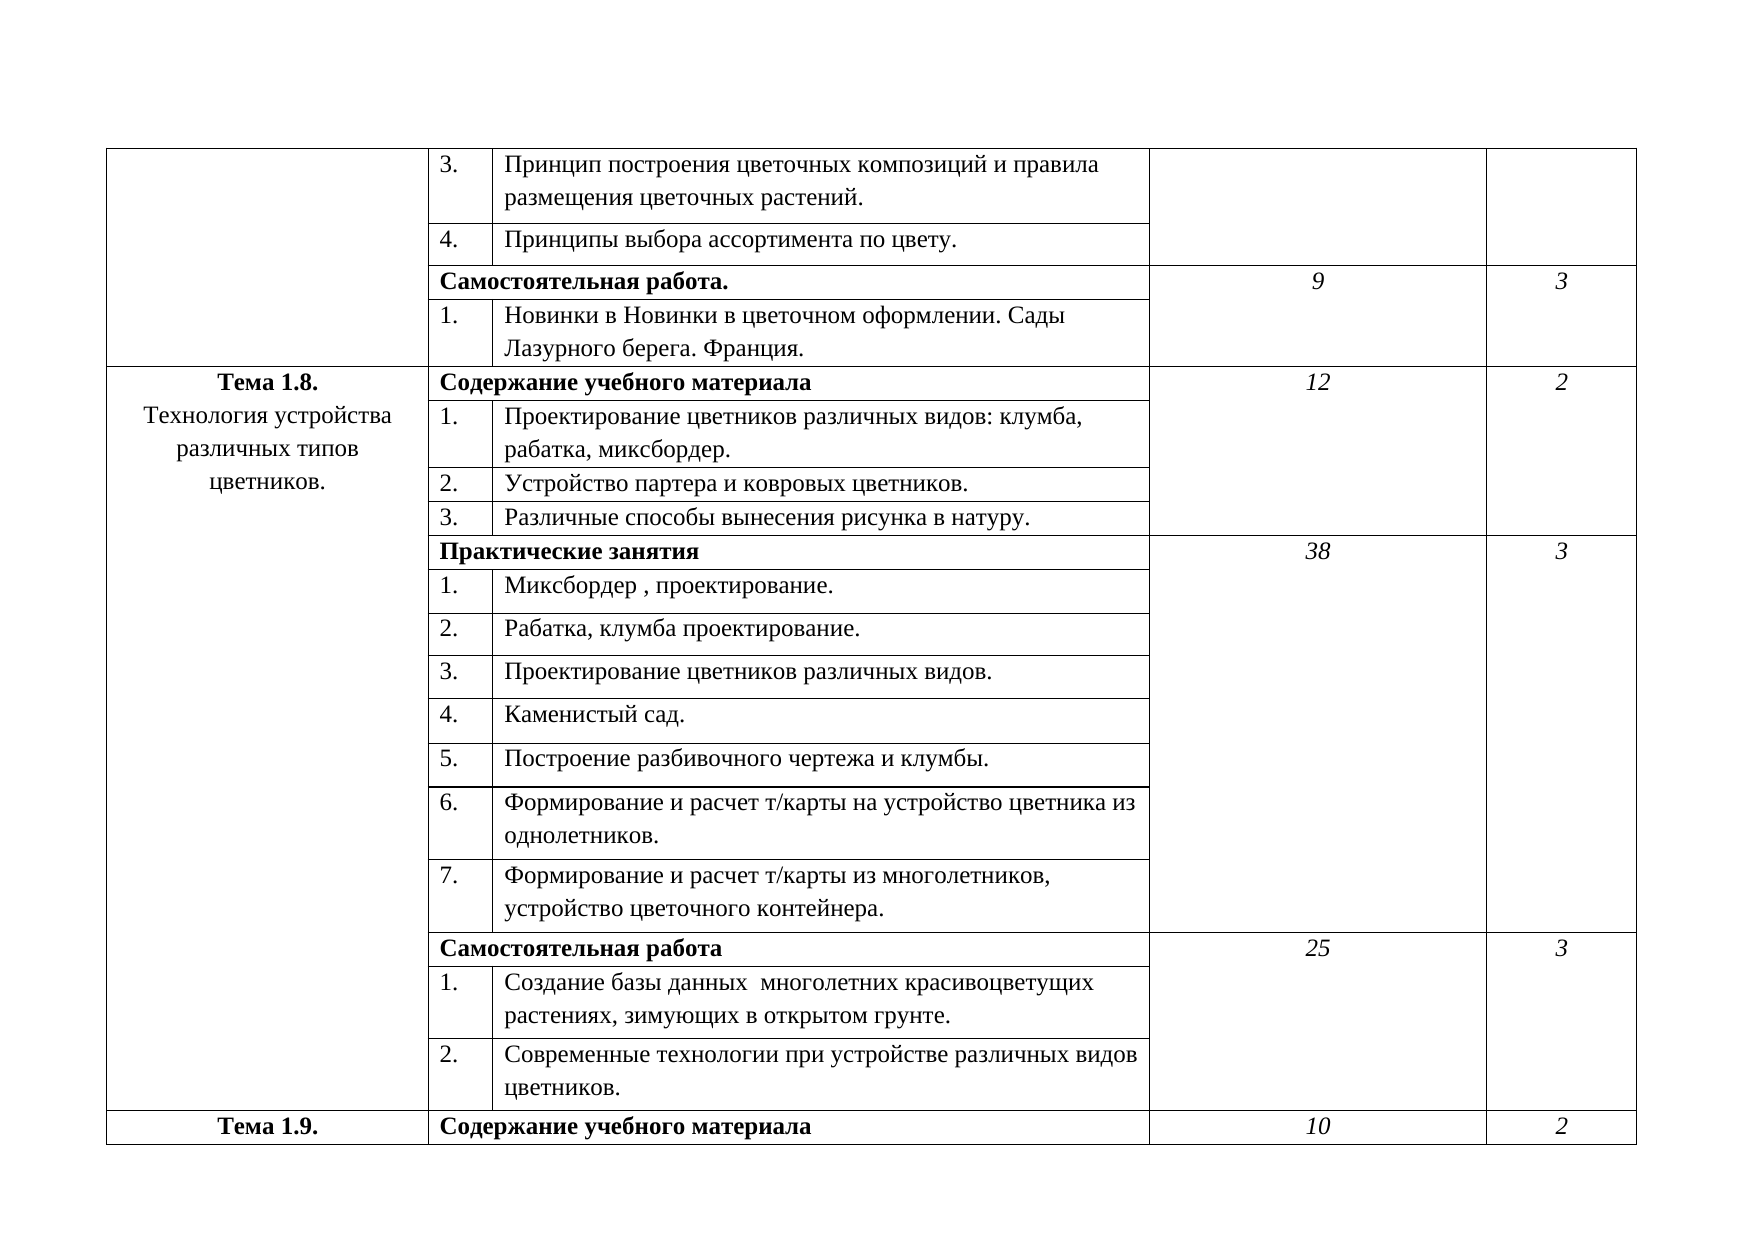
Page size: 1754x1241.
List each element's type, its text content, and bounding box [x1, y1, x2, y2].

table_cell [107, 1111, 428, 1144]
table_cell 1. [429, 401, 492, 467]
table_cell 4. [429, 224, 492, 265]
table_cell 2 [1487, 367, 1636, 535]
table_cell 3. [429, 502, 492, 535]
table_cell 3. [429, 656, 492, 698]
table_cell 1. [429, 967, 492, 1038]
table_cell Формирование и расчет т/карты на устройство цветника из однолетников. [493, 788, 1149, 859]
table_cell Содержание учебного материала [429, 1111, 1149, 1144]
table_cell Принцип построения цветочных композиций и правила размещения цветочных растений. [493, 149, 1149, 223]
table_cell Миксбордер , проектирование. [493, 570, 1149, 612]
table_cell 3 [1487, 536, 1636, 932]
table_cell 12 [1150, 367, 1486, 535]
table_cell Самостоятельная работа [429, 933, 1149, 966]
table_cell 4. [429, 699, 492, 742]
table_cell 5. [429, 744, 492, 786]
table_cell Различные способы вынесения рисунка в натуру. [493, 502, 1149, 535]
table_cell Проектирование цветников различных видов: клумба, рабатка, миксбордер. [493, 401, 1149, 467]
table_cell 2. [429, 468, 492, 501]
table_cell Современные технологии при устройстве различных видов цветников. [493, 1039, 1149, 1110]
table_cell Самостоятельная работа. [429, 266, 1149, 299]
table_cell Тема 1.8. Технология устройства различных типов цветников. [107, 367, 428, 1110]
table_cell 10 [1150, 1111, 1486, 1144]
table_cell Каменистый сад. [493, 699, 1149, 742]
table_cell 1. [429, 570, 492, 612]
table_cell 1. [429, 300, 492, 366]
table_cell 3 [1487, 933, 1636, 1110]
table_cell 2 [1487, 1111, 1636, 1144]
table_cell Практические занятия [429, 536, 1149, 569]
table_cell 3. [429, 149, 492, 223]
table_cell 3 [1487, 266, 1636, 366]
table_cell 38 [1150, 536, 1486, 932]
table_cell 2. [429, 614, 492, 655]
table_cell 7. [429, 860, 492, 932]
table_cell Формирование и расчет т/карты из многолетников, устройство цветочного контейнера. [493, 860, 1149, 932]
table_cell Создание базы данных многолетних красивоцветущих растениях, зимующих в открытом грунте. [493, 967, 1149, 1038]
table_cell Проектирование цветников различных видов. [493, 656, 1149, 698]
table_cell 25 [1150, 933, 1486, 1110]
table_cell Устройство партера и ковровых цветников. [493, 468, 1149, 501]
table_cell Рабатка, клумба проектирование. [493, 614, 1149, 655]
table_cell Новинки в Новинки в цветочном оформлении. Сады Лазурного берега. Франция. [493, 300, 1149, 366]
table_cell 9 [1150, 266, 1486, 366]
table_cell Принципы выбора ассортимента по цвету. [493, 224, 1149, 265]
table_cell 2. [429, 1039, 492, 1110]
table_cell Построение разбивочного чертежа и клумбы. [493, 744, 1149, 786]
table_cell 6. [429, 788, 492, 859]
table_cell Содержание учебного материала [429, 367, 1149, 400]
